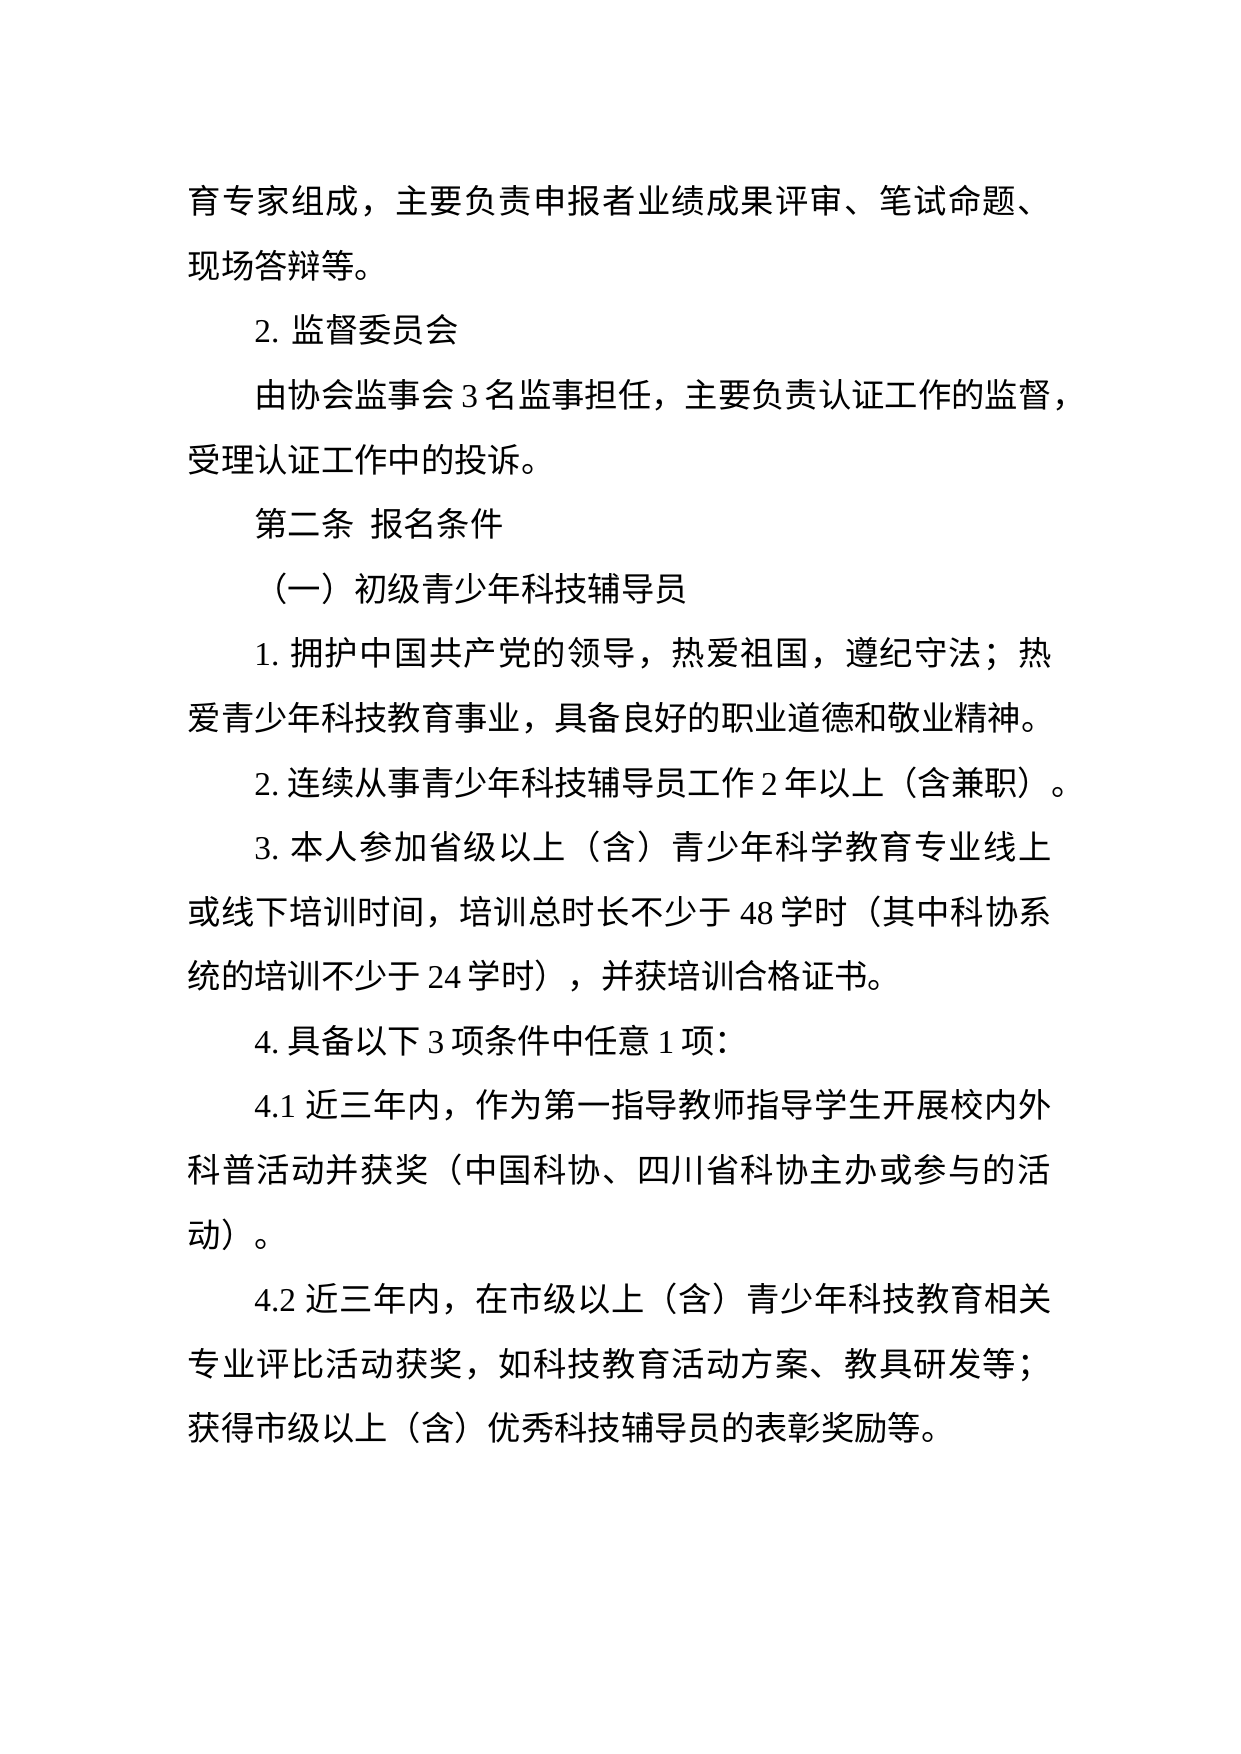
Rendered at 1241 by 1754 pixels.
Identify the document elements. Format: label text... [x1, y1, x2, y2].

text 4. 具备以下3项条件中任意1项： [187, 1002, 1053, 1066]
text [187, 162, 1053, 291]
text 由协会监事会3名监事担任，主要负责认证工作的监督，受理认证工作中的投诉。 [187, 356, 1053, 485]
text 2. 连续从事青少年科技辅导员工作2年以上（含兼职）。 [187, 743, 1053, 808]
list 报名条件 [254, 485, 1053, 549]
text （一）初级青少年科技辅导员 [187, 549, 1053, 614]
text 4.1 近三年内，作为第一指导教师指导学生开展校内外科普活动并获奖（中国科协、四川省科协主办或参与的活动）。 [187, 1066, 1053, 1260]
text 4.2 近三年内，在市级以上（含）青少年科技教育相关专业评比活动获奖，如科技教育活动方案、教具研发等；获得市级以上（含）优秀科技辅导员的表彰奖励等。 [187, 1260, 1053, 1454]
list 监督委员会 [254, 291, 1053, 356]
text 3. 本人参加省级以上（含）青少年科学教育专业线上或线下培训时间，培训总时长不少于48学时（其中科协系统的培训不少于24学时），并获培训合格证书。 [187, 808, 1053, 1002]
text 1. 拥护中国共产党的领导，热爱祖国，遵纪守法；热爱青少年科技教育事业，具备良好的职业道德和敬业精神。 [187, 614, 1053, 743]
